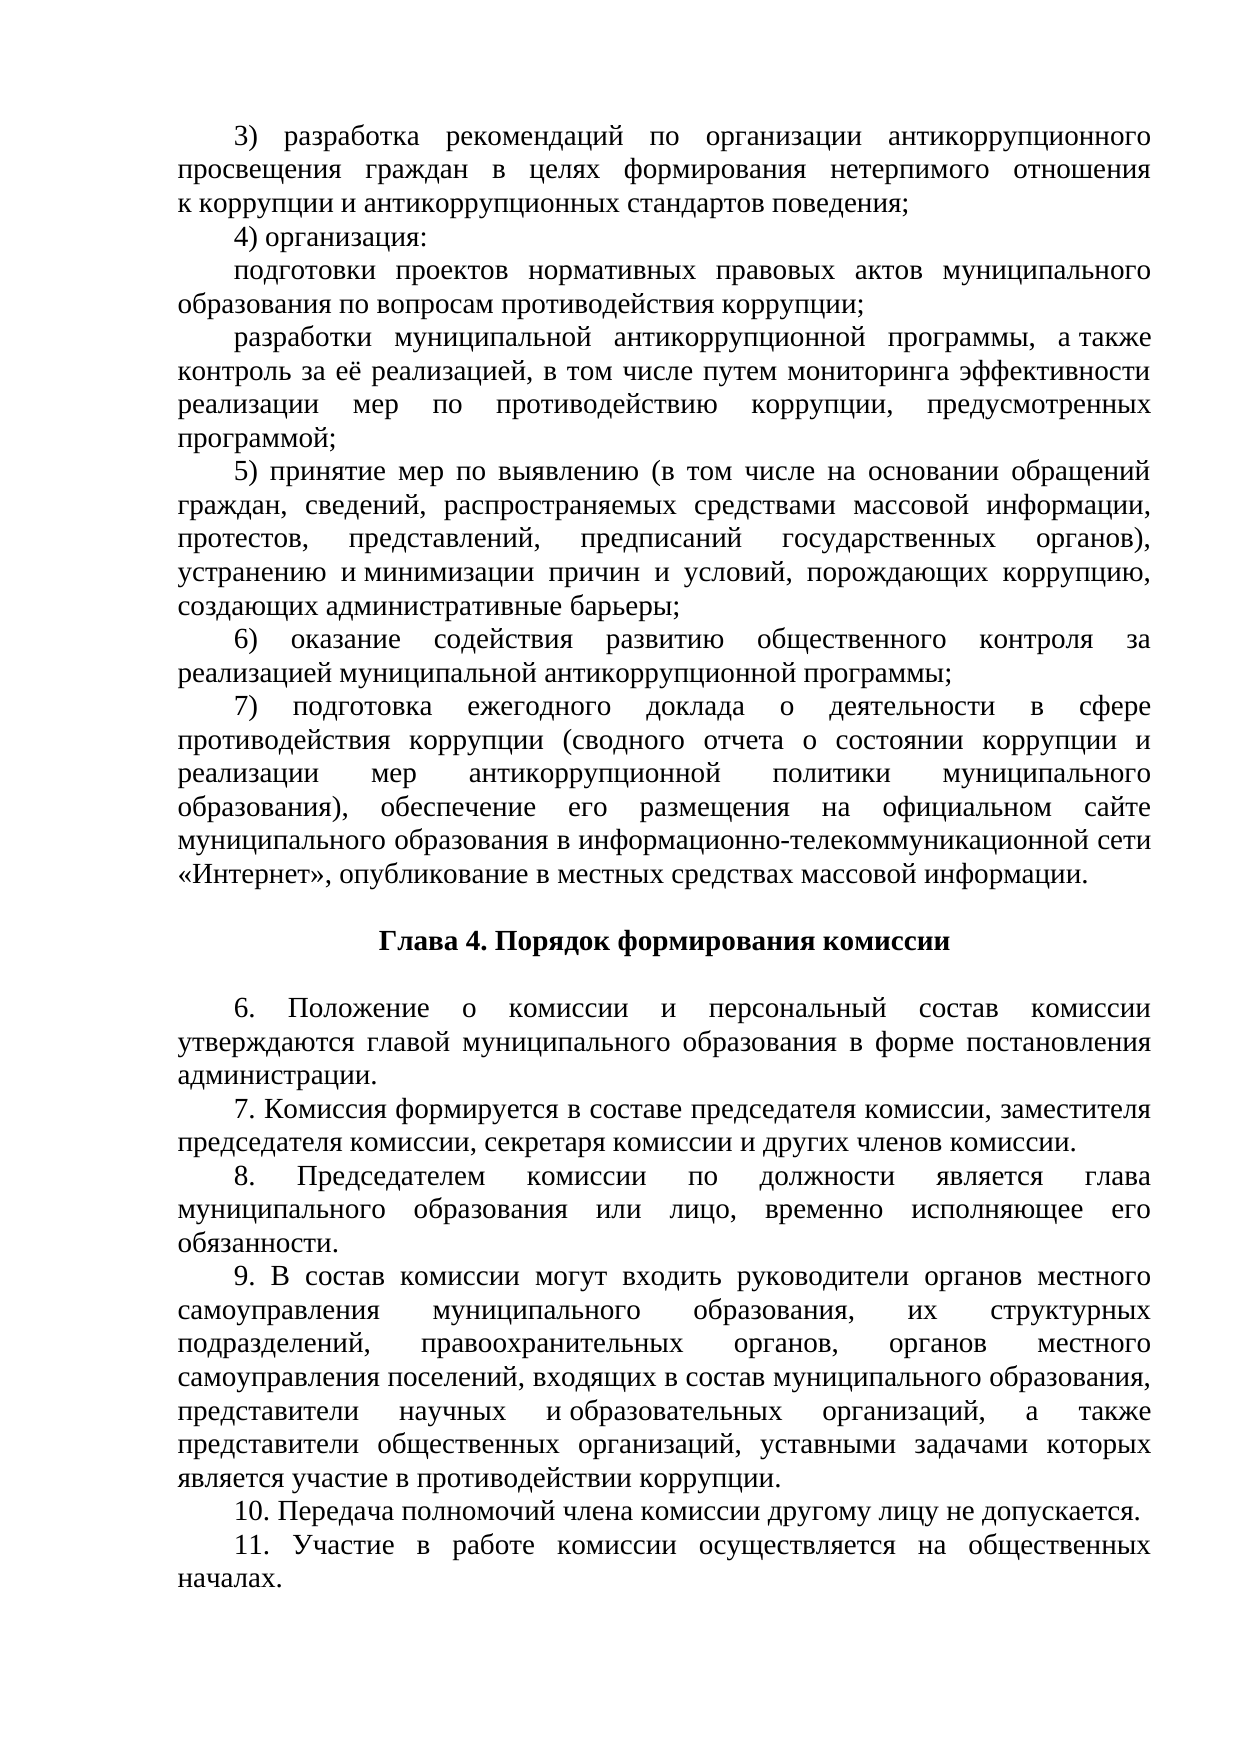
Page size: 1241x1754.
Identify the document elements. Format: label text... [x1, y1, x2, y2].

text Глава 4. Порядок формирования комиссии [177, 923, 1152, 957]
text 5) принятие мер по выявлению (в том числе на основании обращений граждан, сведений, распространяемых средствами массовой информации, протестов, представлений, предписаний государственных органов), устранению и минимизации причин и условий, порождающих коррупцию, создающих административные барьеры; [177, 453, 1152, 621]
text 3) разработка рекомендаций по организации антикоррупционного просвещения граждан в целях формирования нетерпимого отношения к коррупции и антикоррупционных стандартов поведения; [177, 118, 1152, 219]
text 4) организация: [177, 219, 1152, 252]
text 7. Комиссия формируется в составе председателя комиссии, заместителя председателя комиссии, секретаря комиссии и других членов комиссии. [177, 1091, 1152, 1158]
text подготовки проектов нормативных правовых актов муниципального образования по вопросам противодействия коррупции; [177, 252, 1152, 319]
text 11. Участие в работе комиссии осуществляется на общественных началах. [177, 1527, 1152, 1594]
text разработки муниципальной антикоррупционной программы, а также контроль за её реализацией, в том числе путем мониторинга эффективности реализации мер по противодействию коррупции, предусмотренных программой; [177, 319, 1152, 453]
text 10. Передача полномочий члена комиссии другому лицу не допускается. [177, 1493, 1152, 1527]
text 6. Положение о комиссии и персональный состав комиссии утверждаются главой муниципального образования в форме постановления администрации. [177, 990, 1152, 1091]
text 7) подготовка ежегодного доклада о деятельности в сфере противодействия коррупции (сводного отчета о состоянии коррупции и реализации мер антикоррупционной политики муниципального образования), обеспечение его размещения на официальном сайте муниципального образования в информационно-телекоммуникационной сети «Интернет», опубликование в местных средствах массовой информации. [177, 688, 1152, 889]
text 9. В состав комиссии могут входить руководители органов местного самоуправления муниципального образования, их структурных подразделений, правоохранительных органов, органов местного самоуправления поселений, входящих в состав муниципального образования, представители научных и образовательных организаций, а также представители общественных организаций, уставными задачами которых является участие в противодействии коррупции. [177, 1258, 1152, 1493]
text 8. Председателем комиссии по должности является глава муниципального образования или лицо, временно исполняющее его обязанности. [177, 1158, 1152, 1258]
text 6) оказание содействия развитию общественного контроля за реализацией муниципальной антикоррупционной программы; [177, 621, 1152, 688]
